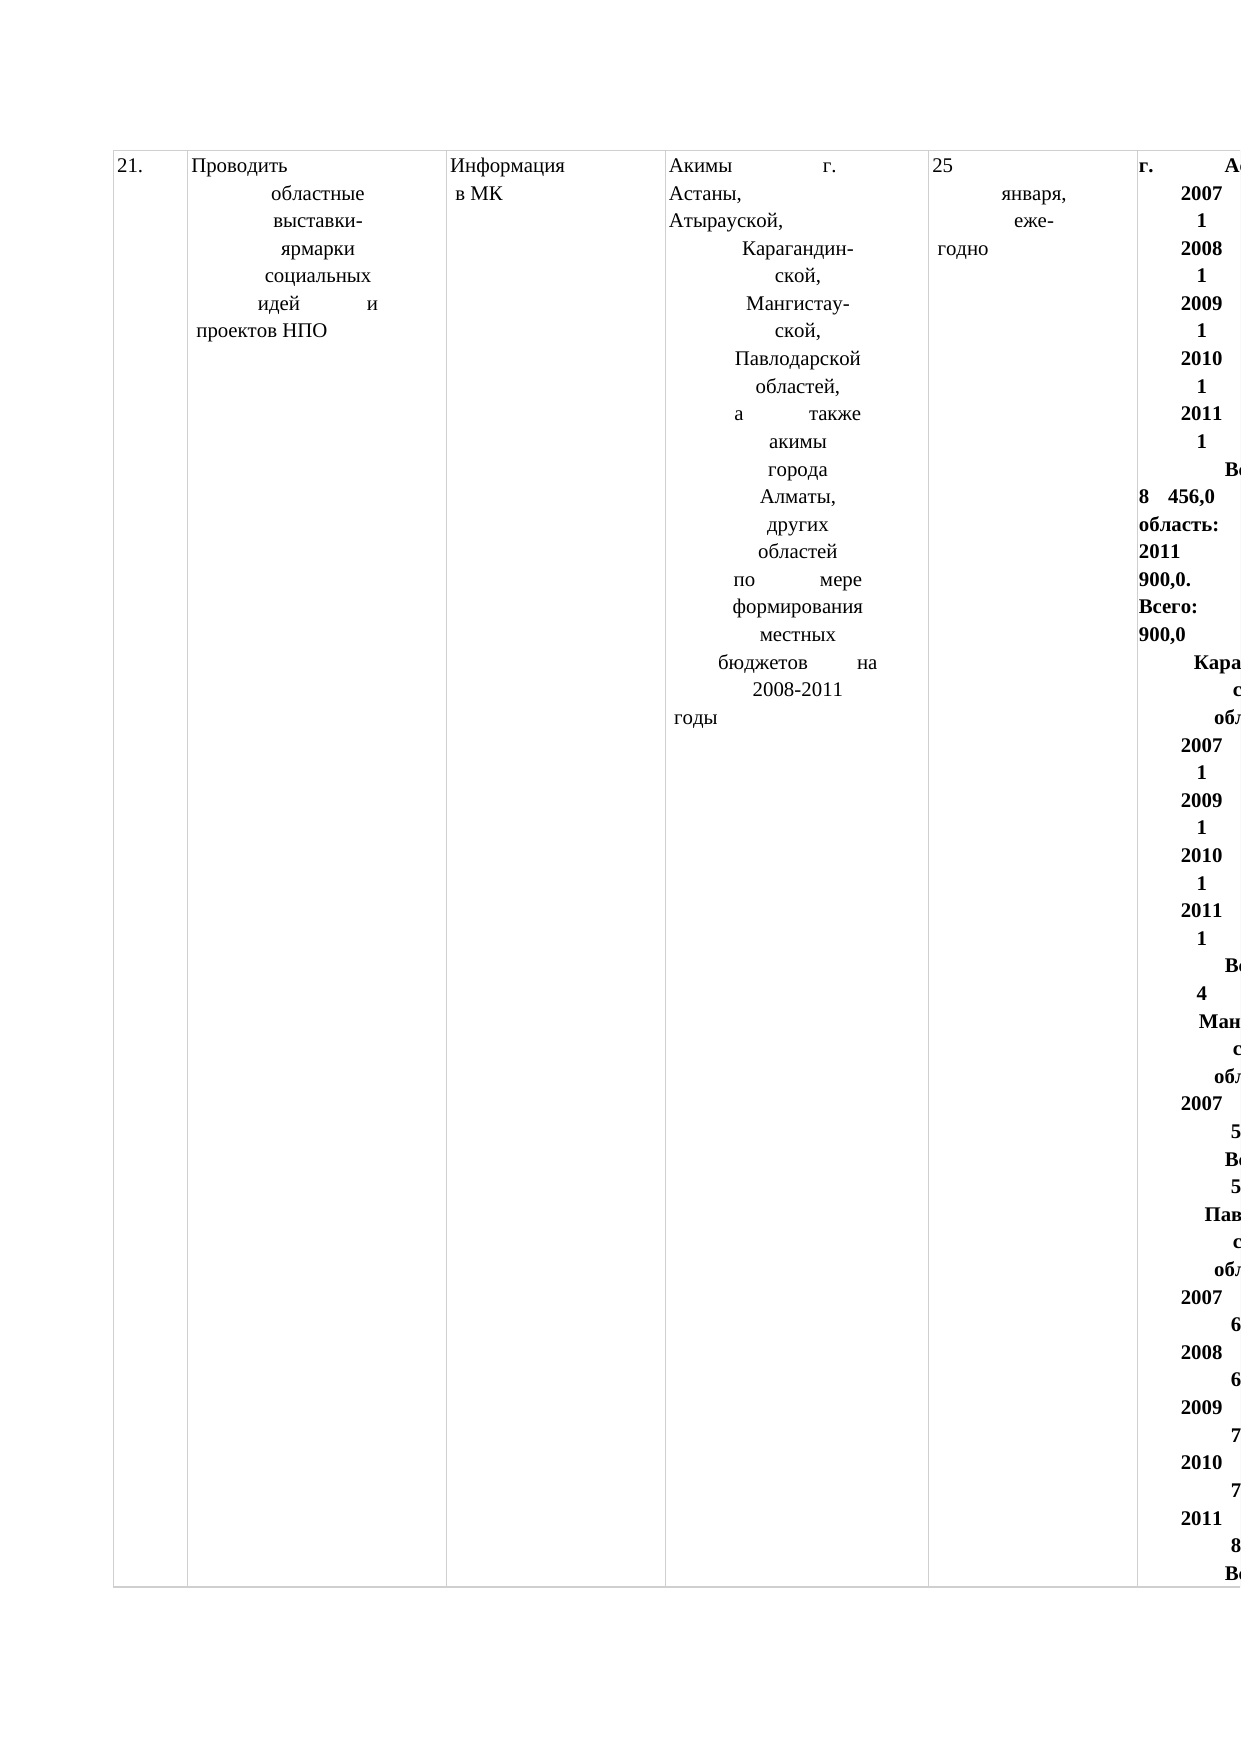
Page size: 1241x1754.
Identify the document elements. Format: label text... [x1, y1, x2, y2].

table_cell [929, 151, 1137, 1586]
table_cell 21. [114, 151, 187, 1586]
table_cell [666, 151, 928, 1586]
table_cell Информация в МК [447, 151, 665, 1586]
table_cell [188, 151, 446, 1586]
